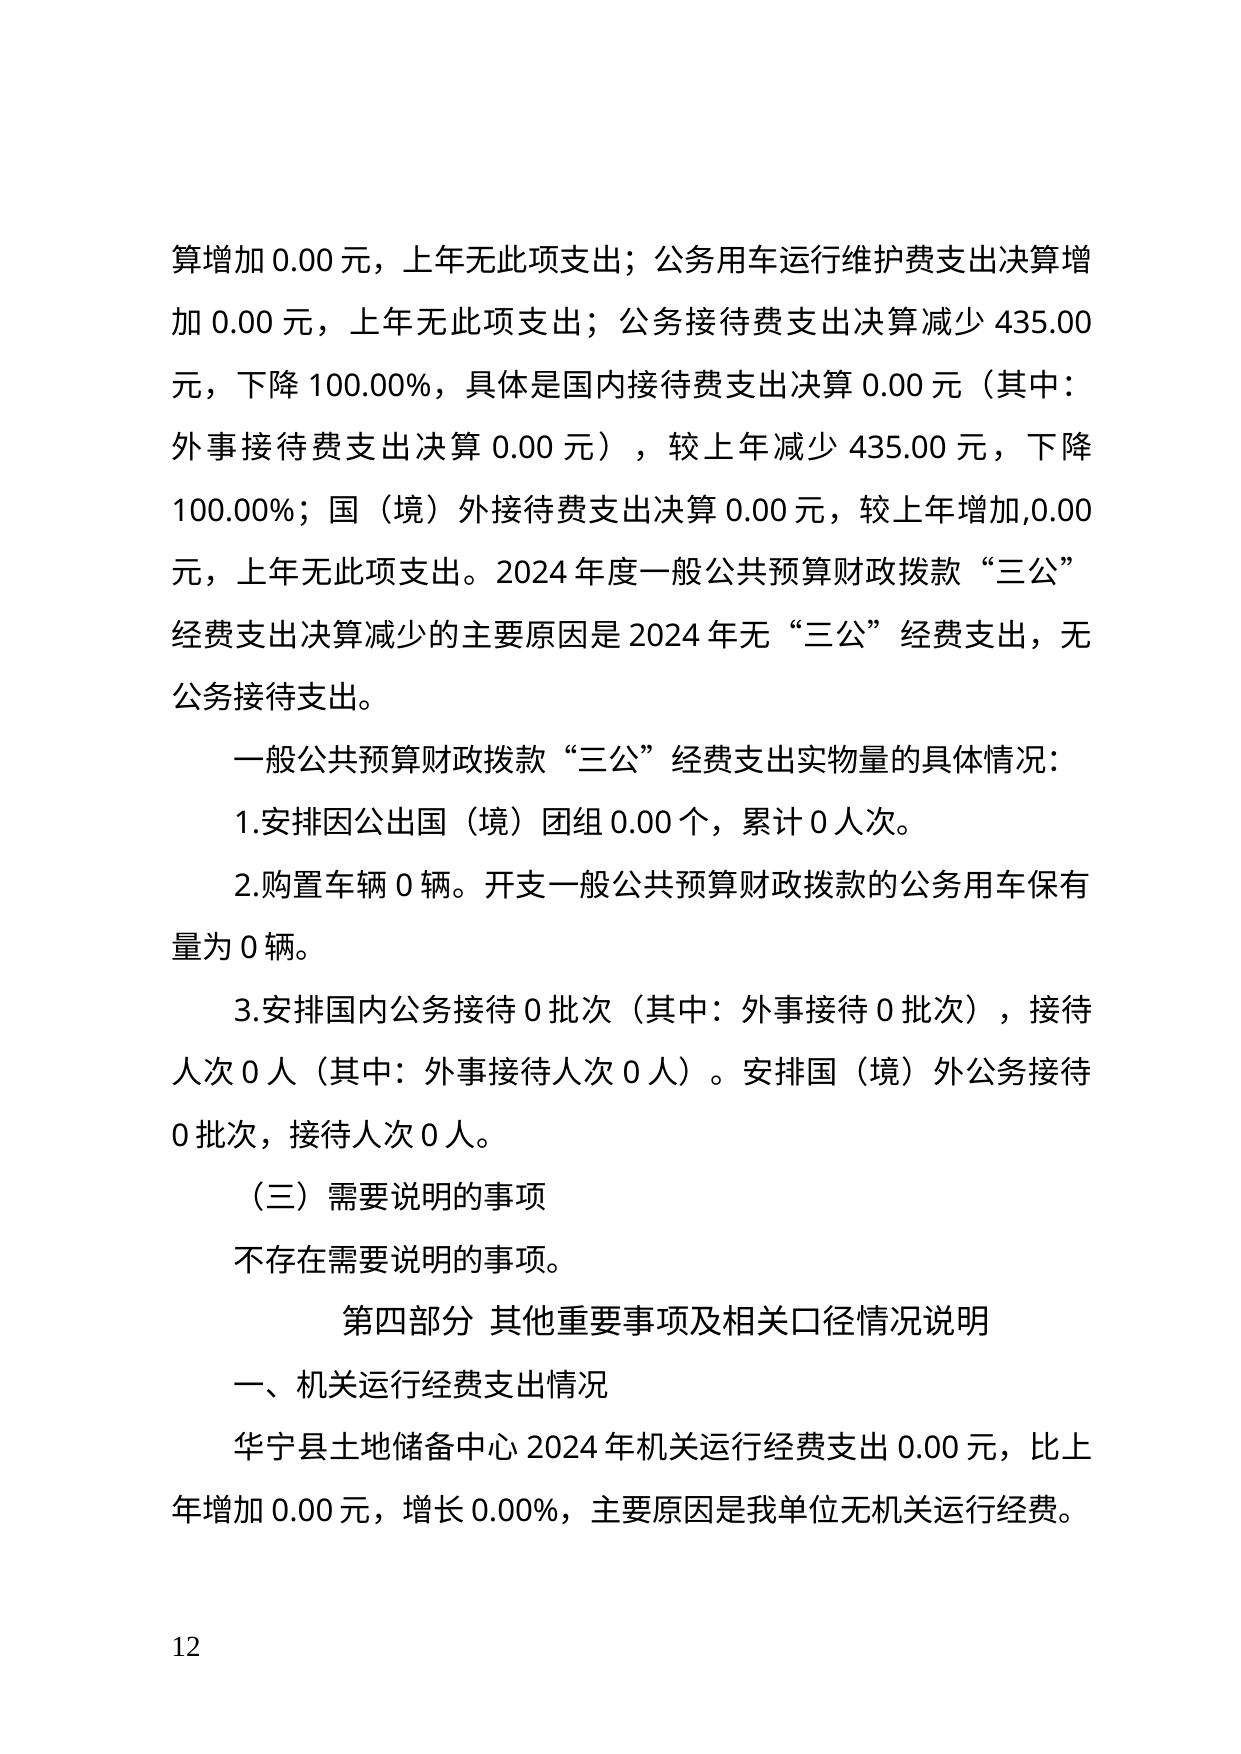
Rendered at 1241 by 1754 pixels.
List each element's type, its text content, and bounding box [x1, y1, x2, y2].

text 3.安排国内公务接待0批次（其中：外事接待0批次），接待人次0人（其中：外事接待人次0人）。安排国（境）外公务接待0批次，接待人次0人。 [171, 971, 1092, 1158]
list 不存在需要说明的事项。 [171, 1221, 1092, 1283]
text 2.购置车辆0辆。开支一般公共预算财政拨款的公务用车保有量为0辆。 [171, 846, 1092, 971]
text 一、机关运行经费支出情况 [171, 1346, 1092, 1408]
text 华宁县土地储备中心2024年机关运行经费支出0.00元，比上年增加0.00元，增长0.00%，主要原因是我单位无机关运行经费。 [171, 1408, 1092, 1533]
list 一般公共预算财政拨款“三公”经费支出实物量的具体情况： [171, 721, 1092, 783]
text 第四部分 其他重要事项及相关口径情况说明 [171, 1283, 1092, 1346]
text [171, 221, 1092, 721]
text （三）需要说明的事项 [171, 1158, 1092, 1221]
text 1.安排因公出国（境）团组0.00个，累计0人次。 [171, 783, 1092, 846]
